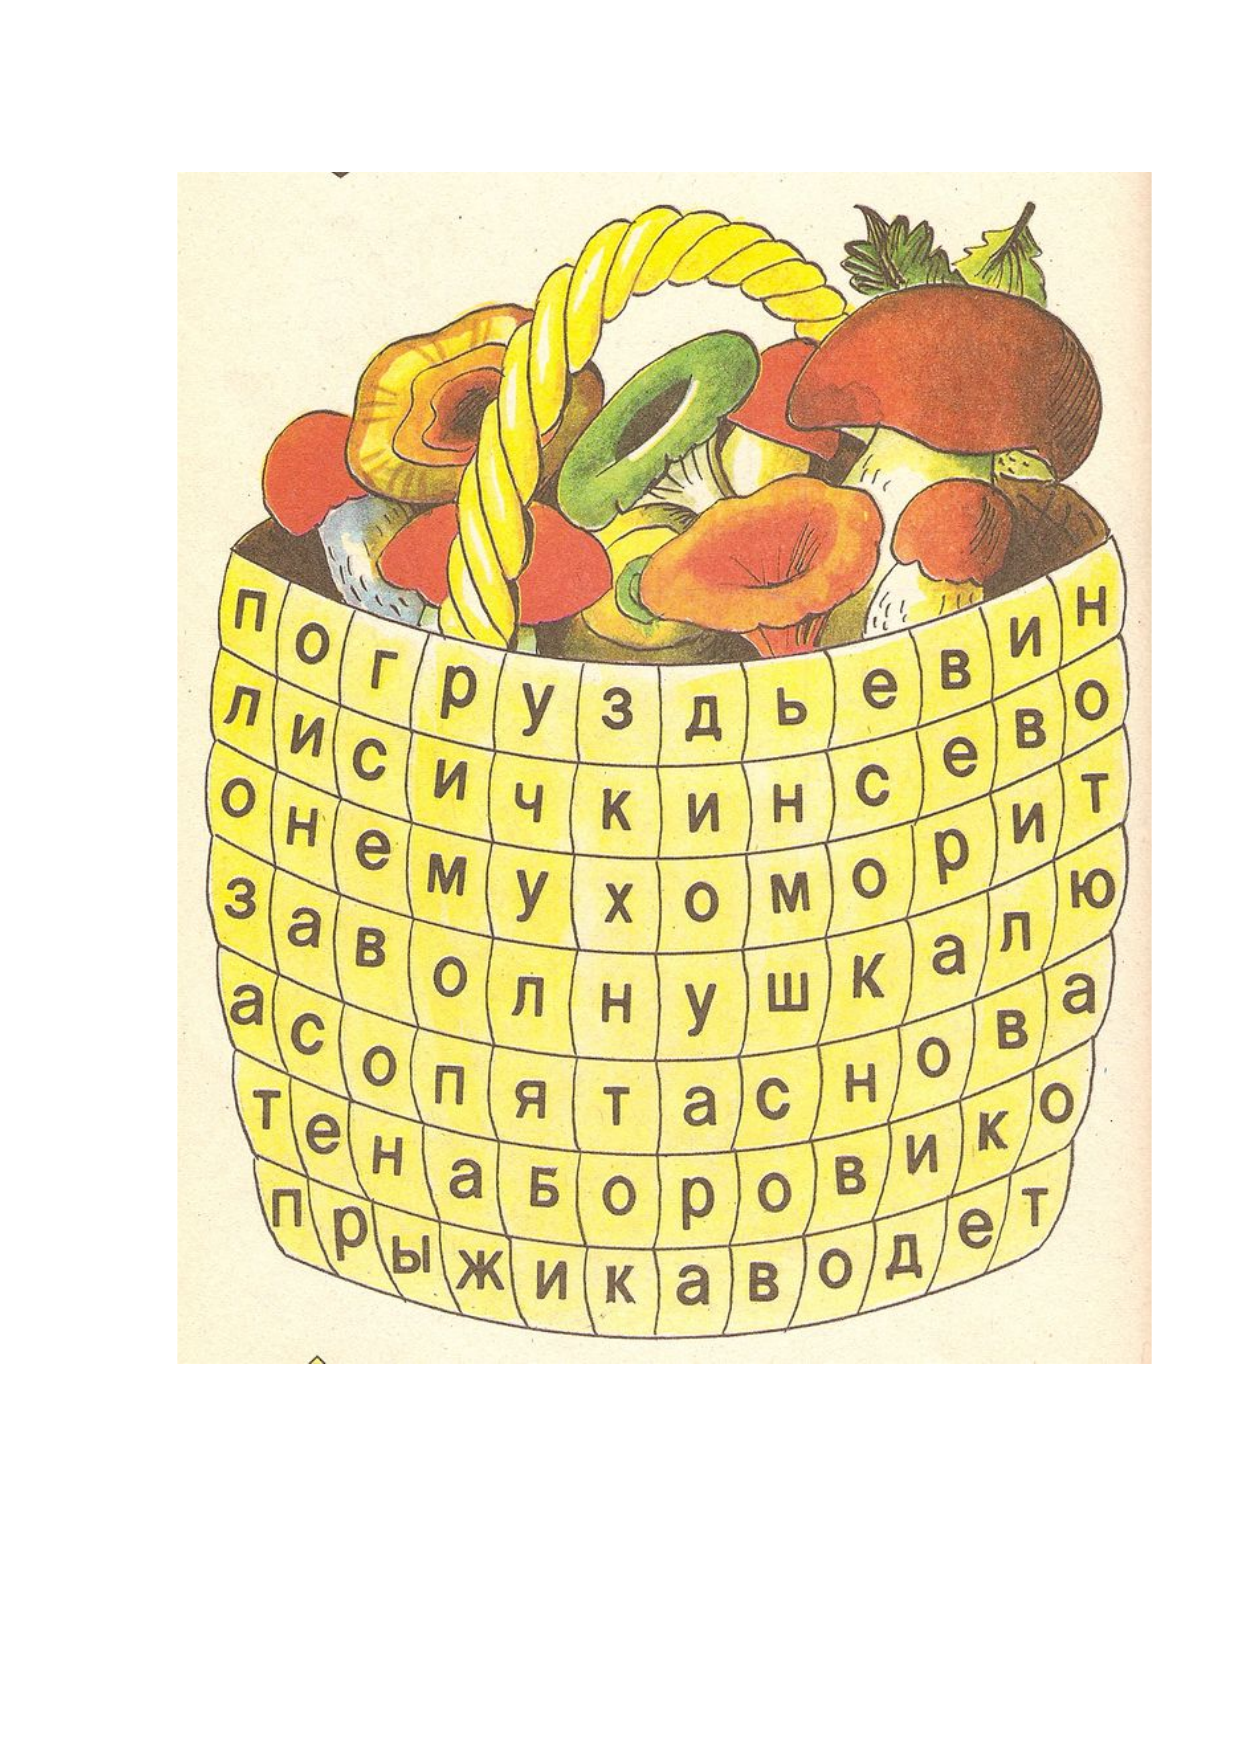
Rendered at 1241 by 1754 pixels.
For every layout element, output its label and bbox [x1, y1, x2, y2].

picture [177, 172, 1152, 1364]
